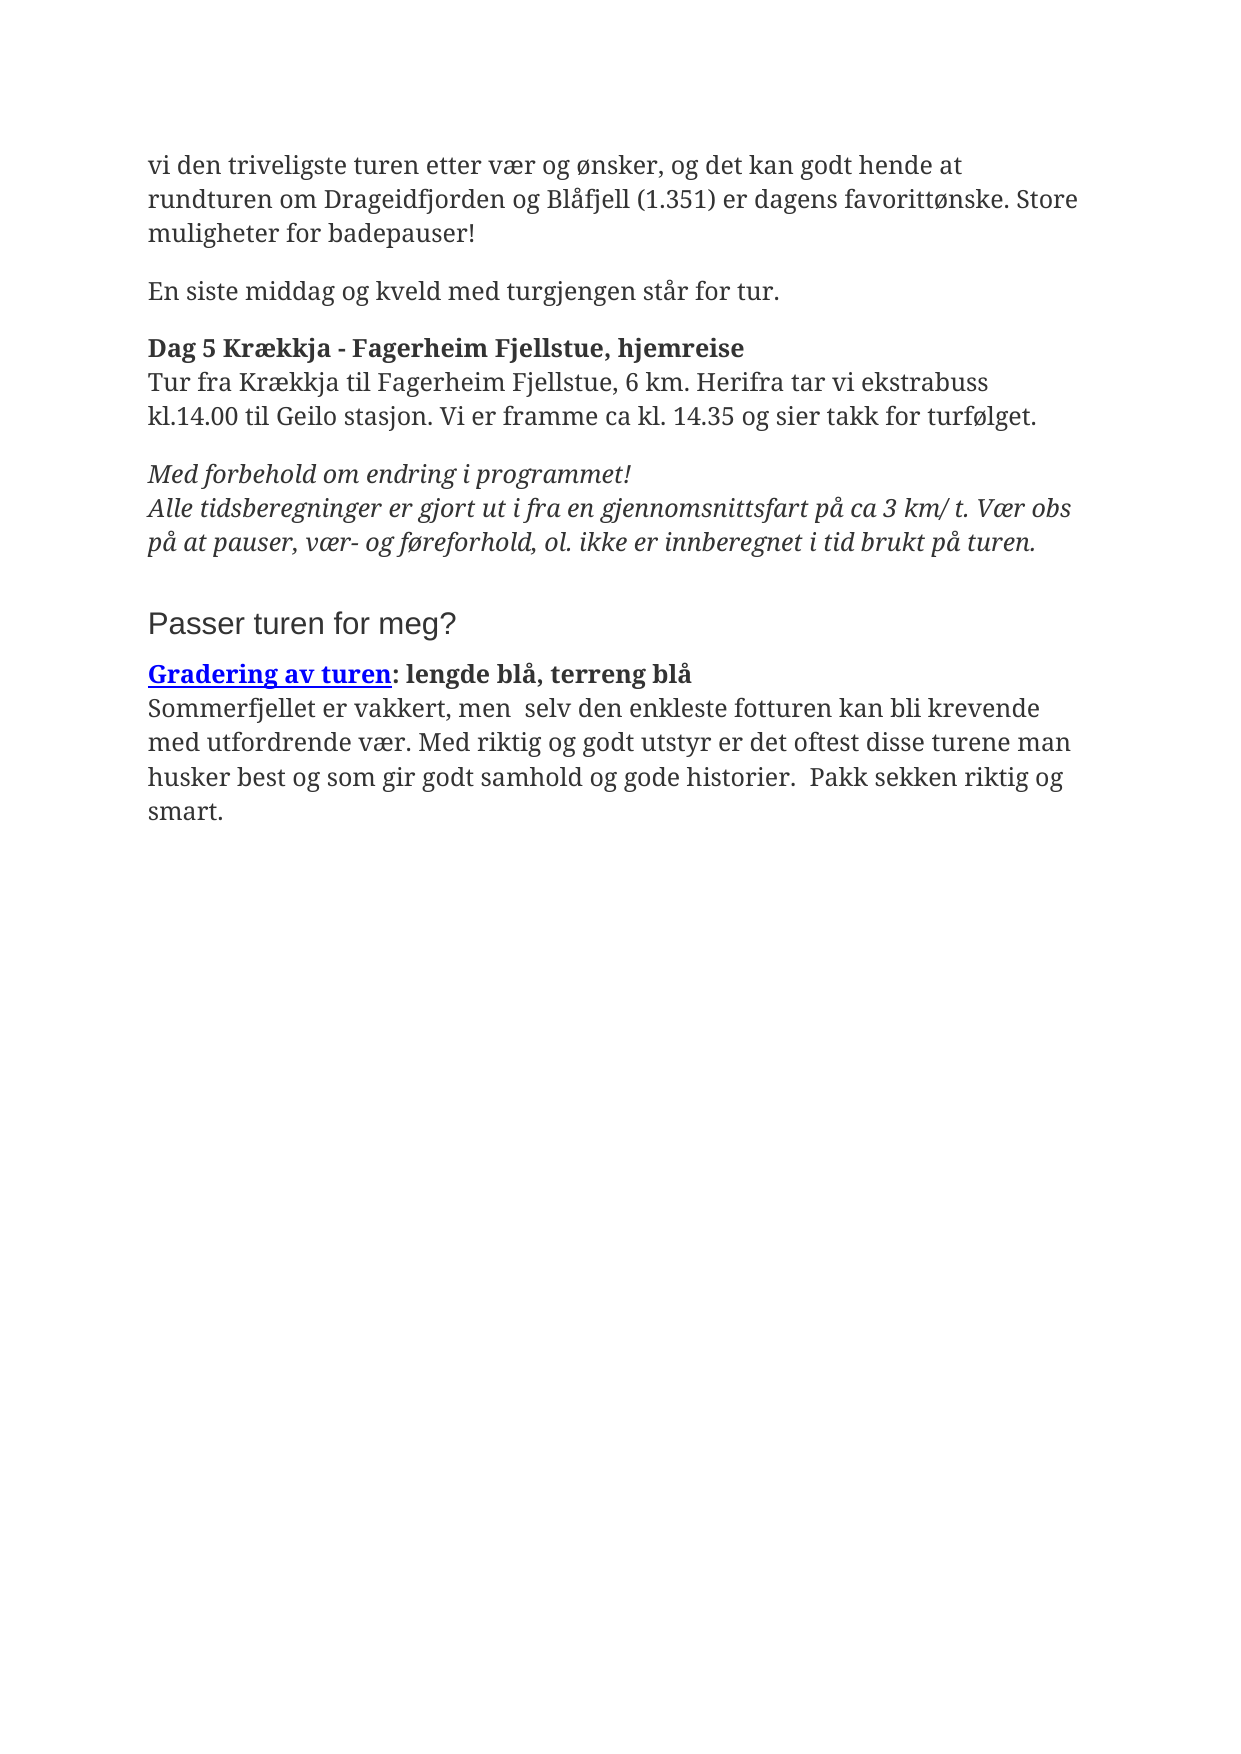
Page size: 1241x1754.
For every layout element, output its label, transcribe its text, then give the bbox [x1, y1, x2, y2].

text En siste middag og kveld med turgjengen står for tur. [148, 273, 1093, 307]
text Dag 5 Krækkja - Fagerheim Fjellstue, hjemreise Tur fra Krækkja til Fagerheim Fjellstue, 6 km. Herifra tar vi ekstrabuss kl.14.00 til Geilo stasjon. Vi er framme ca kl. 14.35 og sier takk for turfølget. [148, 331, 1093, 433]
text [148, 148, 1093, 250]
text Gradering av turen: lengde blå, terreng blå Sommerfjellet er vakkert, men selv den enkleste fotturen kan bli krevende med utfordrende vær. Med riktig og godt utstyr er det oftest disse turene man husker best og som gir godt samhold og gode historier. Pakk sekken riktig og smart. [148, 657, 1093, 827]
text Med forbehold om endring i programmet! Alle tidsberegninger er gjort ut i fra en gjennomsnittsfart på ca 3 km/ t. Vær obs på at pauser, vær- og føreforhold, ol. ikke er innberegnet i tid brukt på turen. [148, 456, 1093, 558]
text Passer turen for meg? [148, 605, 1093, 641]
